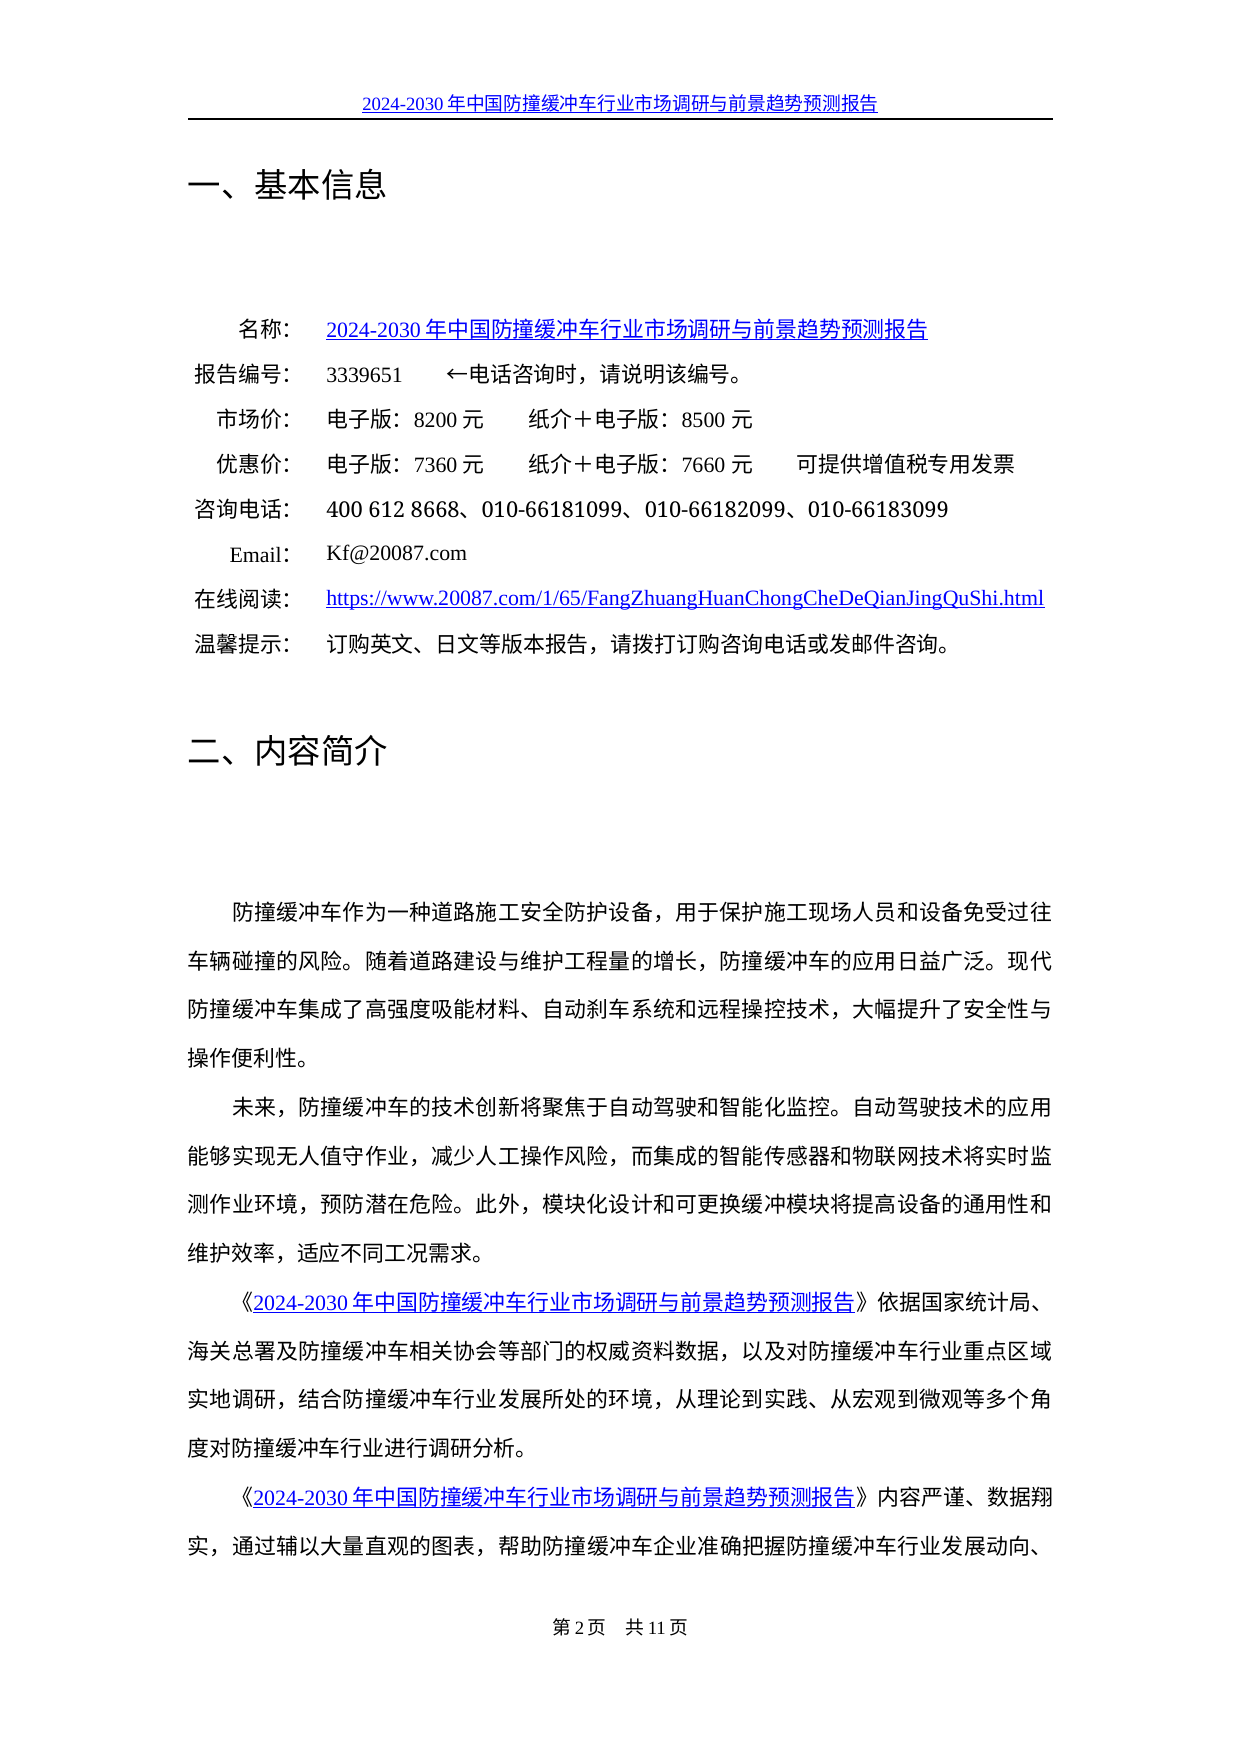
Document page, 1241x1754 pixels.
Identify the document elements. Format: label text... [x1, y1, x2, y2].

title 一、基本信息 [187, 150, 1053, 215]
table_cell 订购英文、日文等版本报告，请拨打订购咨询电话或发邮件咨询。 [315, 627, 1073, 672]
table_cell [315, 582, 1073, 627]
table_cell Kf@20087.com [315, 537, 1073, 582]
table_cell 在线阅读： [167, 582, 315, 627]
table_cell 电子版：7360 元 纸介＋电子版：7660 元 可提供增值税专用发票 [315, 447, 1073, 492]
table_cell 优惠价： [167, 447, 315, 492]
table_header 名称： [167, 312, 315, 357]
table_cell Email： [167, 537, 315, 582]
table_cell 温馨提示： [167, 627, 315, 672]
table_cell 咨询电话： [167, 492, 315, 537]
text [187, 894, 1053, 1561]
table_header 2024-2030年中国防撞缓冲车行业市场调研与前景趋势预测报告 [315, 312, 1073, 357]
table_cell 报告编号： [167, 357, 315, 402]
title 二、内容简介 [187, 717, 1053, 782]
table_cell 电子版：8200 元 纸介＋电子版：8500 元 [315, 402, 1073, 447]
table_cell 400 612 8668、010-66181099、010-66182099、010-66183099 [315, 492, 1073, 537]
table_cell 市场价： [167, 402, 315, 447]
table_cell 3339651 ←电话咨询时，请说明该编号。 [315, 357, 1073, 402]
